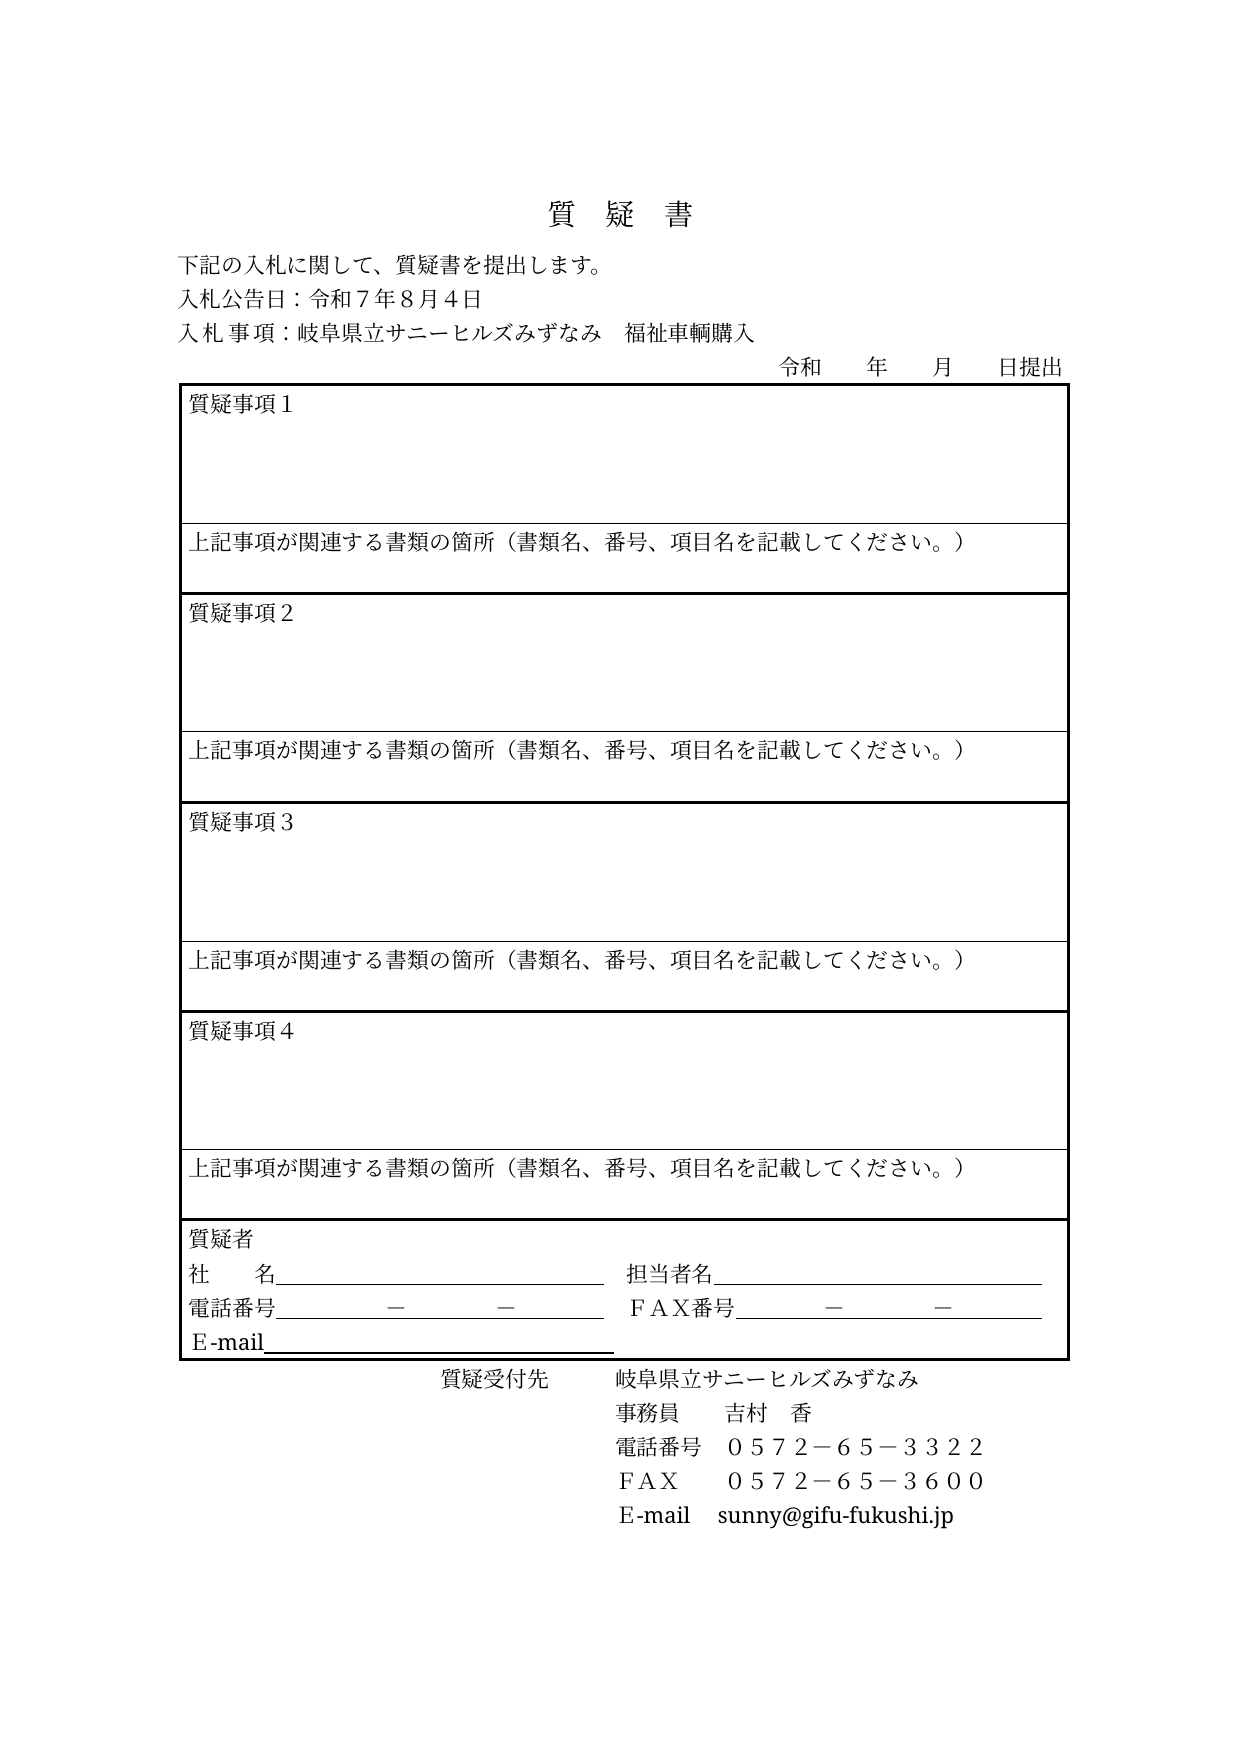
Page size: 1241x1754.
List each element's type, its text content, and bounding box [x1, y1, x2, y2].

text ＦＡＸ ０５７２－６５－３６００ [177, 1463, 1063, 1497]
table_cell 上記事項が関連する書類の箇所（書類名、番号、項目名を記載してください。） [182, 942, 1067, 1010]
table_cell 質疑者 社 名 担当者名 電話番号 － － ＦＡＸ番号 － － Ｅ-mail [182, 1221, 1067, 1358]
table_cell 上記事項が関連する書類の箇所（書類名、番号、項目名を記載してください。） [182, 524, 1067, 592]
table_cell 上記事項が関連する書類の箇所（書類名、番号、項目名を記載してください。） [182, 1150, 1067, 1218]
table_cell 質疑事項４ [182, 1013, 1067, 1149]
table_cell 質疑事項２ [182, 595, 1067, 731]
table_header 質疑事項１ [182, 386, 1067, 522]
text 下記の入札に関して、質疑書を提出します。 [177, 247, 1063, 281]
text 電話番号 ０５７２－６５－３３２２ [177, 1429, 1063, 1463]
table_cell 質疑事項３ [182, 804, 1067, 941]
text 令和 年 月 日提出 [177, 349, 1063, 383]
text Ｅ-mail sunny@gifu-fukushi.jp [177, 1497, 1063, 1531]
text 質 疑 書 [177, 179, 1063, 247]
text 入札公告日：令和７年８月４日 [177, 281, 1063, 315]
text 入札事項：岐阜県立サニーヒルズみずなみ 福祉車輌購入 [177, 315, 1063, 349]
text 質疑受付先 岐阜県立サニーヒルズみずなみ [177, 1361, 1063, 1395]
table_cell 上記事項が関連する書類の箇所（書類名、番号、項目名を記載してください。） [182, 732, 1067, 801]
text 事務員 吉村 香 [177, 1395, 1063, 1429]
